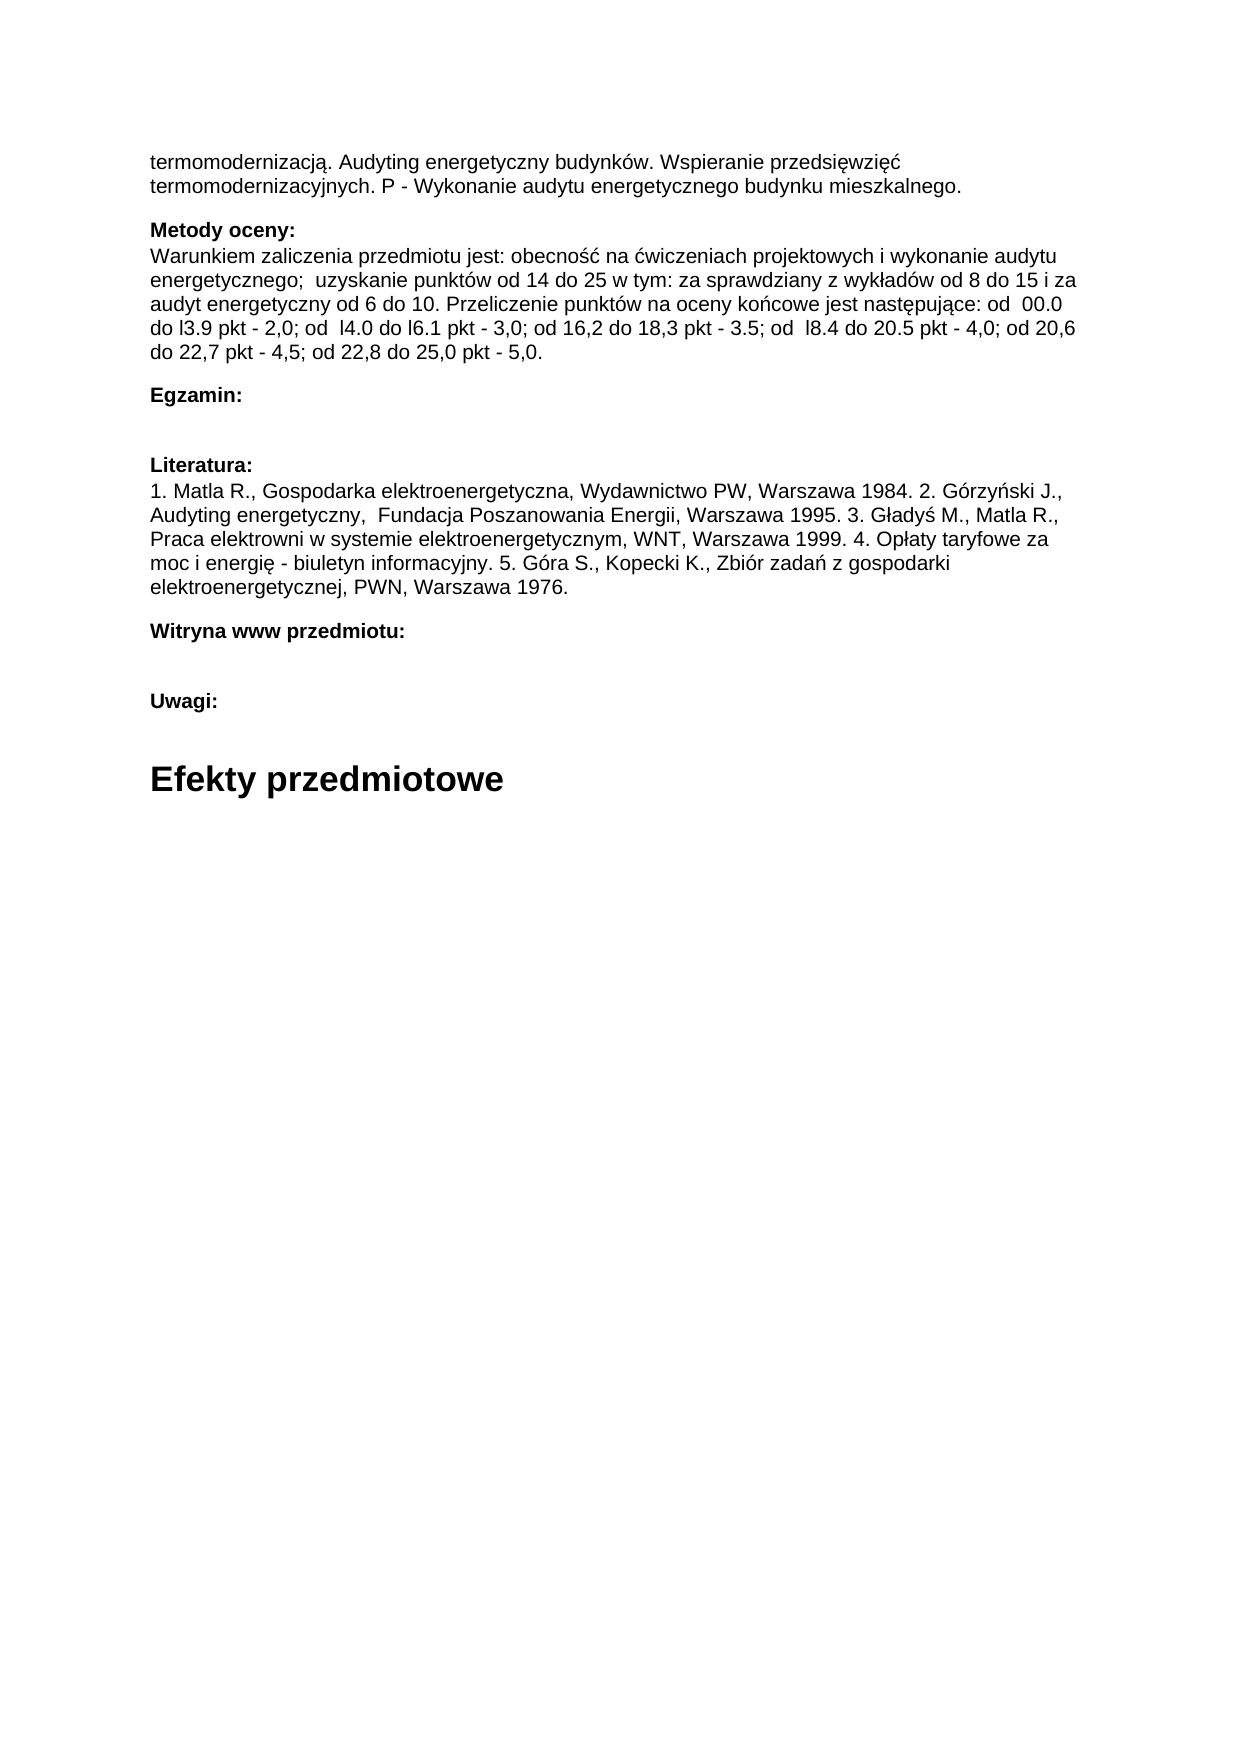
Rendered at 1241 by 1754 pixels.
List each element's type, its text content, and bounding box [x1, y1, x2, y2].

text Witryna www przedmiotu: [150, 619, 1090, 643]
subtitle Efekty przedmiotowe [150, 758, 1090, 799]
text Egzamin: [150, 383, 1090, 407]
text 1. Matla R., Gospodarka elektroenergetyczna, Wydawnictwo PW, Warszawa 1984. 2. Górzyński J., Audyting energetyczny, Fundacja Poszanowania Energii, Warszawa 1995. 3. Gładyś M., Matla R., Praca elektrowni w systemie elektroenergetycznym, WNT, Warszawa 1999. 4. Opłaty taryfowe za moc i energię - biuletyn informacyjny. 5. Góra S., Kopecki K., Zbiór zadań z gospodarki elektroenergetycznej, PWN, Warszawa 1976. [150, 479, 1090, 599]
text Warunkiem zaliczenia przedmiotu jest: obecność na ćwiczeniach projektowych i wykonanie audytu energetycznego; uzyskanie punktów od 14 do 25 w tym: za sprawdziany z wykładów od 8 do 15 i za audyt energetyczny od 6 do 10. Przeliczenie punktów na oceny końcowe jest następujące: od 00.0 do l3.9 pkt - 2,0; od l4.0 do l6.1 pkt - 3,0; od 16,2 do 18,3 pkt - 3.5; od l8.4 do 20.5 pkt - 4,0; od 20,6 do 22,7 pkt - 4,5; od 22,8 do 25,0 pkt - 5,0. [150, 244, 1090, 363]
text Uwagi: [150, 688, 1090, 712]
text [150, 150, 1090, 198]
text Metody oceny: [150, 218, 1090, 242]
text Literatura: [150, 453, 1090, 477]
